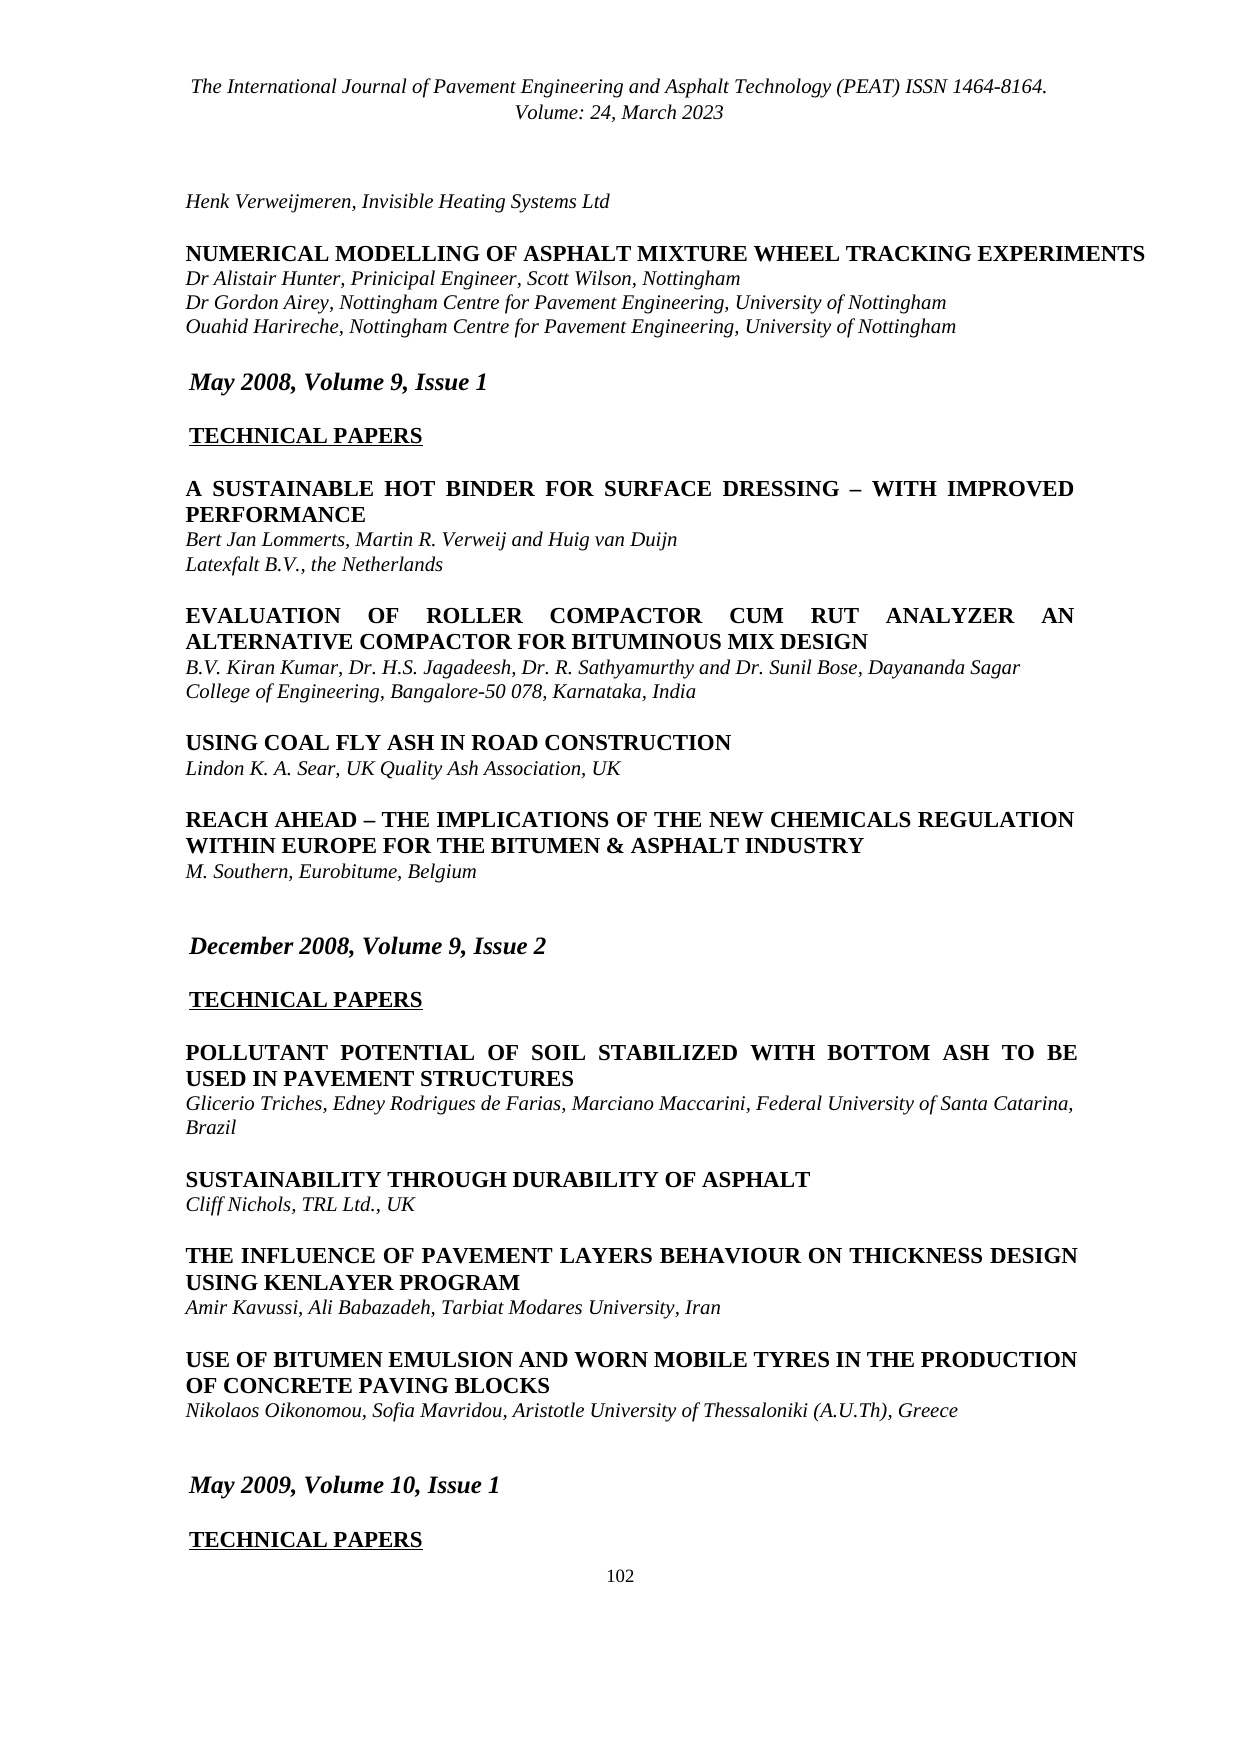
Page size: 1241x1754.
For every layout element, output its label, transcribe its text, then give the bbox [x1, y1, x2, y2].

table_header Pollutant Potential Of Soil Stabilized With Bottom Ash To Be Used In Pavement Structures Glicerio Triches, Edney Rodrigues de Farias, Marciano Maccarini, Federal University of Santa Catarina, Brazil Sustainability Through Durability Of Asphalt Cliff Nichols, TRL Ltd., UK The Influence Of Pavement Layers Behaviour On Thickness Design Using Kenlayer Program Amir Kavussi, Ali Babazadeh, Tarbiat Modares University, Iran Use Of Bitumen Emulsion And Worn Mobile Tyres In The Production Of Concrete Paving Blocks Nikolaos Oikonomou, Sofia Mavridou, Aristotle University of Thessaloniki (A.U.Th), Greece [174, 1039, 1090, 1422]
text TECHNICAL PAPERS [189, 422, 1051, 448]
table_header A Sustainable Hot Binder for Surface Dressing – With Improved Performance [174, 475, 1086, 527]
table_cell Bert Jan Lommerts, Martin R. Verweij and Huig van Duijn Latexfalt B.V., the Netherlands Evaluation of Roller Compactor Cum Rut Analyzer an Alternative Compactor For Bituminous Mix Design B.V. Kiran Kumar, Dr. H.S. Jagadeesh, Dr. R. Sathyamurthy and Dr. Sunil Bose, Dayananda Sagar College of Engineering, Bangalore-50 078, Karnataka, India Using Coal Fly Ash in Road Construction Lindon K. A. Sear, UK Quality Ash Association, UK Reach Ahead – The Implications of the New Chemicals Regulation within Europe for the Bitumen & Asphalt Industry M. Southern, Eurobitume, Belgium [174, 528, 1086, 883]
text May 2008, Volume 9, Issue 1 [189, 367, 1051, 396]
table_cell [174, 189, 1182, 213]
text December 2008, Volume 9, Issue 2 [189, 931, 1051, 959]
text TECHNICAL PAPERS [189, 986, 1051, 1012]
text TECHNICAL PAPERS [189, 1526, 1051, 1552]
text May 2009, Volume 10, Issue 1 [189, 1471, 1051, 1499]
table_cell Numerical Modelling of Asphalt Mixture Wheel Tracking Experiments Dr Alistair Hunter, Prinicipal Engineer, Scott Wilson, Nottingham Dr Gordon Airey, Nottingham Centre for Pavement Engineering, University of Nottingham Ouahid Harireche, Nottingham Centre for Pavement Engineering, University of Nottingham [174, 213, 1182, 338]
